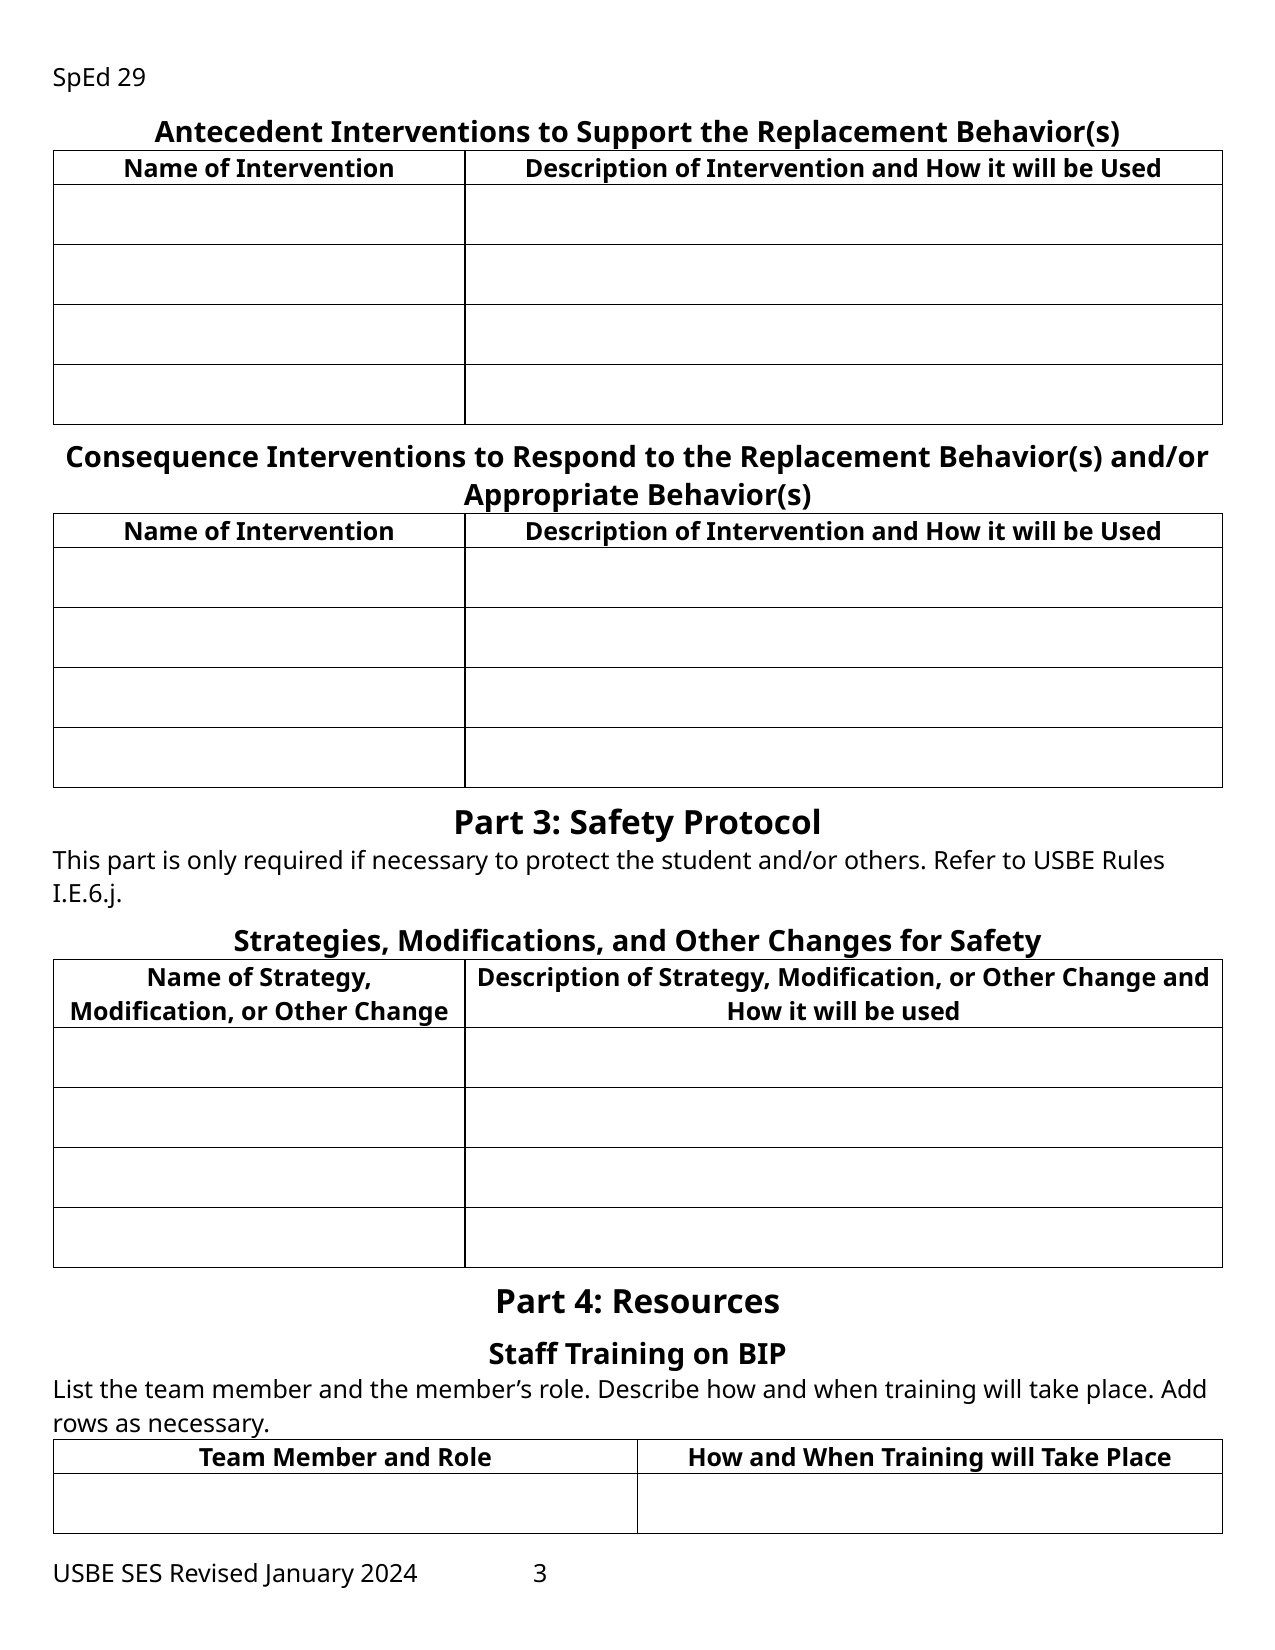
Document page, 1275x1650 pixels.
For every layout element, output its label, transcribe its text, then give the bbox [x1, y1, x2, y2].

table_cell [466, 1208, 1222, 1267]
table_header Description of Intervention and How it will be Used [466, 151, 1222, 184]
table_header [638, 1440, 1222, 1473]
table_cell [466, 185, 1222, 244]
table_cell [54, 1088, 464, 1147]
table_cell [54, 1208, 464, 1267]
table_header Name of Intervention [54, 151, 464, 184]
table_cell [54, 305, 464, 364]
subtitle Consequence Interventions to Respond to the Replacement Behavior(s) and/or Appropriate Behavior(s) [52, 438, 1222, 513]
table_cell [54, 668, 464, 727]
table_cell [54, 1028, 464, 1087]
table_cell [466, 1148, 1222, 1207]
table_header Description of Intervention and How it will be Used [466, 514, 1222, 547]
table_cell [54, 728, 464, 787]
subtitle Strategies, Modifications, and Other Changes for Safety [52, 922, 1222, 959]
table_cell [466, 728, 1222, 787]
table_cell [54, 1148, 464, 1207]
table_cell [466, 1028, 1222, 1087]
table_cell [466, 548, 1222, 607]
table_header Name of Intervention [54, 514, 464, 547]
table_cell [54, 548, 464, 607]
subtitle Antecedent Interventions to Support the Replacement Behavior(s) [52, 112, 1222, 150]
table_cell [466, 365, 1222, 424]
table_cell [54, 608, 464, 667]
text This part is only required if necessary to protect the student and/or others. Refer to USBE Rules I.E.6.j. [52, 842, 1222, 909]
subtitle Part 3: Safety Protocol [52, 801, 1222, 842]
table_cell [54, 1474, 637, 1533]
subtitle Part 4: Resources [52, 1280, 1222, 1322]
table_cell [466, 668, 1222, 727]
table_cell [638, 1474, 1222, 1533]
table_header Name of Strategy, Modification, or Other Change [54, 960, 464, 1027]
table_cell [466, 608, 1222, 667]
table_cell [466, 305, 1222, 364]
table_cell [466, 1088, 1222, 1147]
subtitle Staff Training on BIP [52, 1334, 1222, 1372]
table_cell [54, 245, 464, 304]
table_header Description of Strategy, Modification, or Other Change and How it will be used [466, 960, 1222, 1027]
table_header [54, 1440, 637, 1473]
table_cell [466, 245, 1222, 304]
table_cell [54, 185, 464, 244]
text List the team member and the member’s role. Describe how and when training will take place. Add rows as necessary. [52, 1372, 1222, 1439]
table_cell [54, 365, 464, 424]
